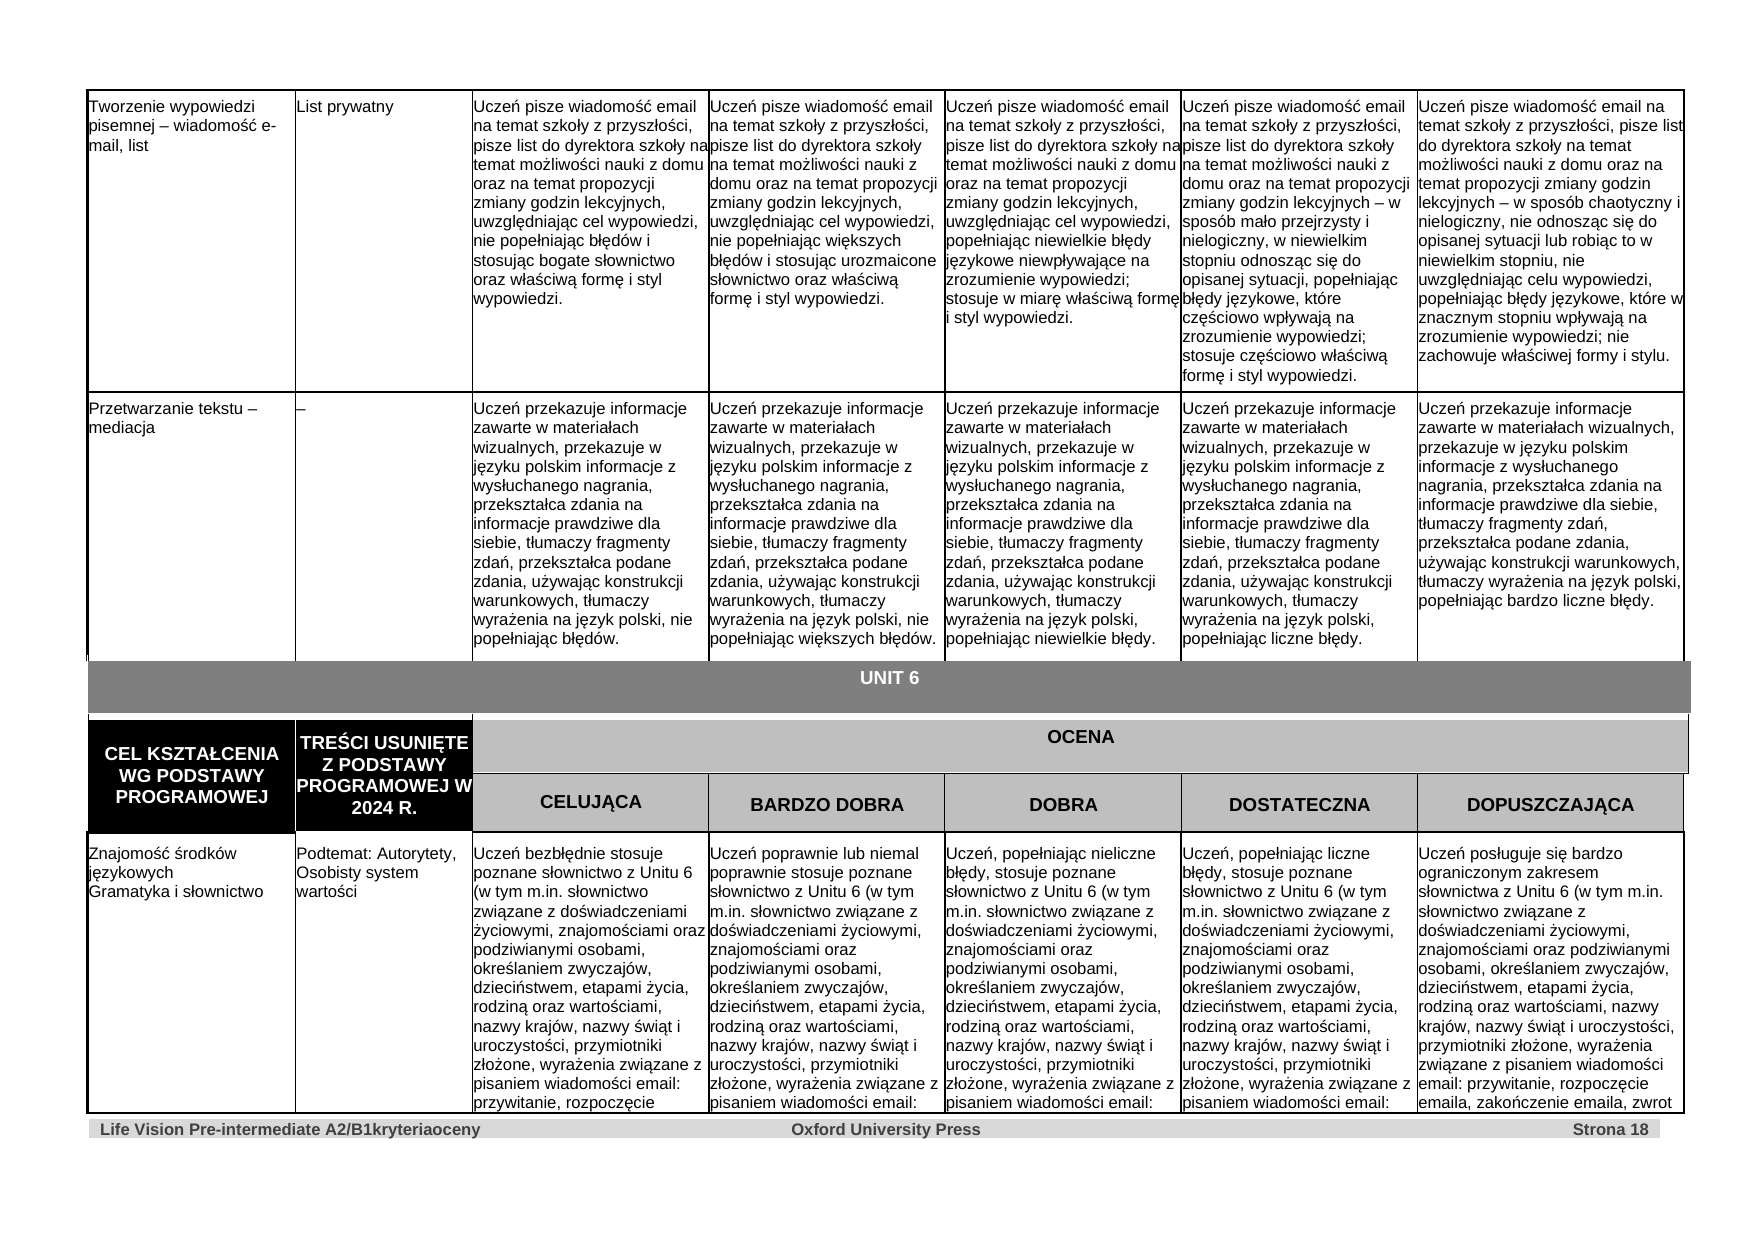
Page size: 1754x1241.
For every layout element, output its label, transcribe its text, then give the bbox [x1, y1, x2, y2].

table_cell Uczeń przekazuje informacje zawarte w materiałach wizualnych, przekazuje w języku polskim informacje z wysłuchanego nagrania, przekształca zdania na informacje prawdziwe dla siebie, tłumaczy fragmenty zdań, przekształca podane zdania, używając konstrukcji warunkowych, tłumaczy wyrażenia na język polski, popełniając niewielkie błędy. [946, 393, 1180, 654]
table_cell DOPUSZCZAJĄCA [1418, 774, 1683, 831]
table_cell TREŚCI USUNIĘTE Z PODSTAWY PROGRAMOWEJ W 2024 R. [296, 720, 472, 831]
table_cell – [296, 393, 472, 654]
table_cell Uczeń pisze wiadomość email na temat szkoły z przyszłości, pisze list do dyrektora szkoły na temat możliwości nauki z domu oraz na temat propozycji zmiany godzin lekcyjnych, uwzględniając cel wypowiedzi, nie popełniając większych błędów i stosując urozmaicone słownictwo oraz właściwą formę i styl wypowiedzi. [710, 91, 944, 391]
table_cell Uczeń przekazuje informacje zawarte w materiałach wizualnych, przekazuje w języku polskim informacje z wysłuchanego nagrania, przekształca zdania na informacje prawdziwe dla siebie, tłumaczy fragmenty zdań, przekształca podane zdania, używając konstrukcji warunkowych, tłumaczy wyrażenia na język polski, popełniając liczne błędy. [1182, 393, 1417, 654]
table_cell Uczeń pisze wiadomość email na temat szkoły z przyszłości, pisze list do dyrektora szkoły na temat możliwości nauki z domu oraz na temat propozycji zmiany godzin lekcyjnych – w sposób mało przejrzysty i nielogiczny, w niewielkim stopniu odnosząc się do opisanej sytuacji, popełniając błędy językowe, które częściowo wpływają na zrozumienie wypowiedzi; stosuje częściowo właściwą formę i styl wypowiedzi. [1182, 91, 1417, 391]
table_cell DOSTATECZNA [1182, 774, 1417, 831]
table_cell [946, 833, 1180, 1112]
table_cell Uczeń pisze wiadomość email na temat szkoły z przyszłości, pisze list do dyrektora szkoły na temat możliwości nauki z domu oraz na temat propozycji zmiany godzin lekcyjnych – w sposób chaotyczny i nielogiczny, nie odnosząc się do opisanej sytuacji lub robiąc to w niewielkim stopniu, nie uwzględniając celu wypowiedzi, popełniając błędy językowe, które w znacznym stopniu wpływają na zrozumienie wypowiedzi; nie zachowuje właściwej formy i stylu. [1418, 91, 1683, 391]
table_cell Uczeń przekazuje informacje zawarte w materiałach wizualnych, przekazuje w języku polskim informacje z wysłuchanego nagrania, przekształca zdania na informacje prawdziwe dla siebie, tłumaczy fragmenty zdań, przekształca podane zdania, używając konstrukcji warunkowych, tłumaczy wyrażenia na język polski, popełniając bardzo liczne błędy. [1418, 393, 1683, 654]
table_cell CEL KSZTAŁCENIA WG PODSTAWY PROGRAMOWEJ [88, 715, 295, 831]
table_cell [710, 833, 944, 1112]
table_cell Uczeń przekazuje informacje zawarte w materiałach wizualnych, przekazuje w języku polskim informacje z wysłuchanego nagrania, przekształca zdania na informacje prawdziwe dla siebie, tłumaczy fragmenty zdań, przekształca podane zdania, używając konstrukcji warunkowych, tłumaczy wyrażenia na język polski, nie popełniając błędów. [473, 393, 708, 654]
table_cell BARDZO DOBRA [709, 774, 944, 831]
table_cell OCENA [473, 720, 1688, 772]
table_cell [1182, 833, 1417, 1112]
table_cell Uczeń przekazuje informacje zawarte w materiałach wizualnych, przekazuje w języku polskim informacje z wysłuchanego nagrania, przekształca zdania na informacje prawdziwe dla siebie, tłumaczy fragmenty zdań, przekształca podane zdania, używając konstrukcji warunkowych, tłumaczy wyrażenia na język polski, nie popełniając większych błędów. [710, 393, 944, 654]
table_cell Uczeń pisze wiadomość email na temat szkoły z przyszłości, pisze list do dyrektora szkoły na temat możliwości nauki z domu oraz na temat propozycji zmiany godzin lekcyjnych, uwzględniając cel wypowiedzi, popełniając niewielkie błędy językowe niewpływające na zrozumienie wypowiedzi; stosuje w miarę właściwą formę i styl wypowiedzi. [946, 91, 1180, 391]
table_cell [89, 834, 295, 1112]
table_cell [1418, 833, 1683, 1112]
table_cell Przetwarzanie tekstu –mediacja [89, 393, 295, 654]
table_cell Uczeń pisze wiadomość email na temat szkoły z przyszłości, pisze list do dyrektora szkoły na temat możliwości nauki z domu oraz na temat propozycji zmiany godzin lekcyjnych, uwzględniając cel wypowiedzi, nie popełniając błędów i stosując bogate słownictwo oraz właściwą formę i styl wypowiedzi. [473, 91, 708, 391]
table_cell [296, 838, 472, 1112]
table_cell Tworzenie wypowiedzi pisemnej – wiadomość e-mail, list [89, 91, 295, 391]
table_cell DOBRA [945, 774, 1181, 831]
table_cell UNIT 6 [88, 661, 1691, 713]
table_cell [473, 833, 708, 1112]
table_cell List prywatny [296, 91, 472, 391]
table_cell CELUJĄCA [473, 774, 708, 831]
